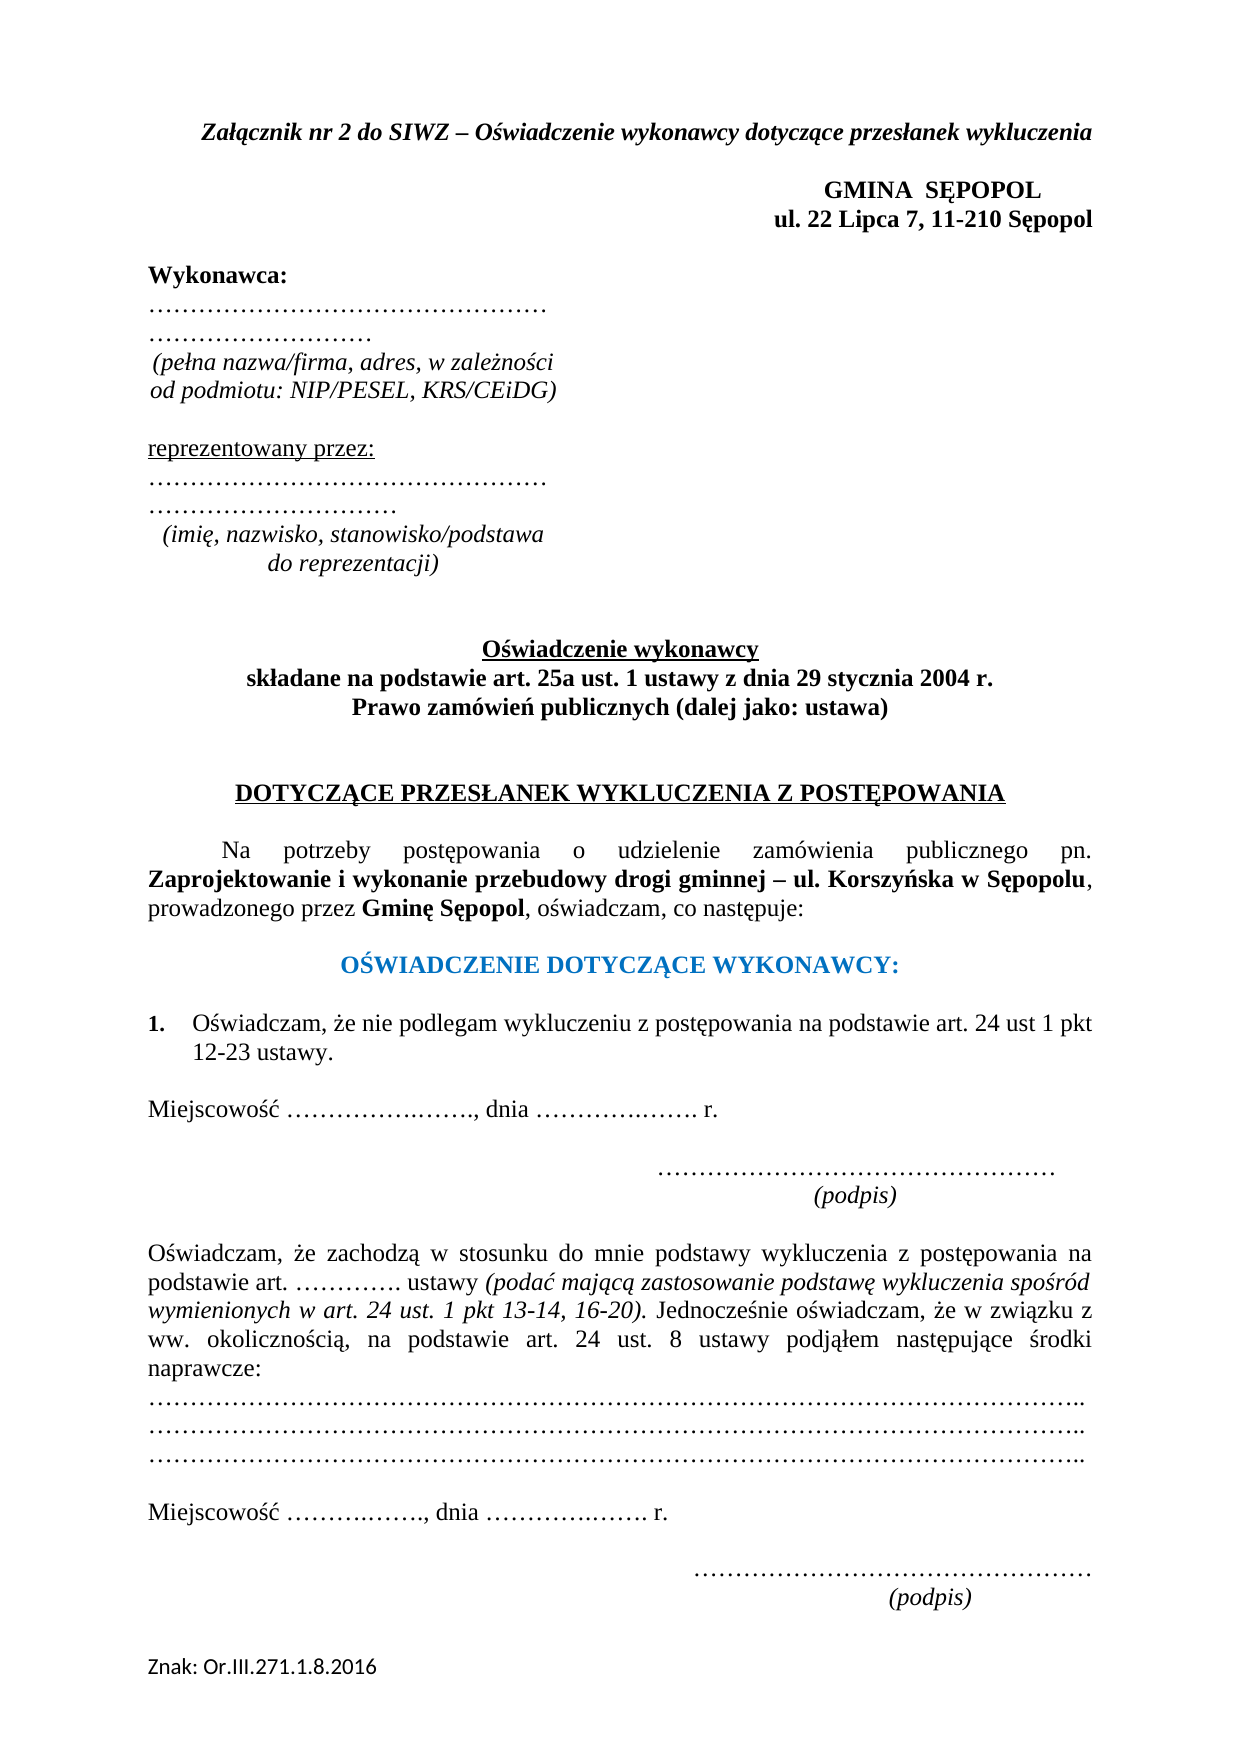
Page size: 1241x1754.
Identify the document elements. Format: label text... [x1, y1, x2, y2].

text Prawo zamówień publicznych (dalej jako: ustawa) [148, 692, 1093, 720]
text ………………………………………………………………… [148, 289, 561, 347]
list Oświadczam, że nie podlegam wykluczeniu z postępowania na podstawie art. 24 ust 1 pkt 12-23 ustawy. [148, 1008, 1093, 1065]
text ………………………………………………………………………………………………….. [148, 1439, 1093, 1468]
text Miejscowość ……….……., dnia ………….……. r. [148, 1497, 1093, 1525]
text Załącznik nr 2 do SIWZ – Oświadczenie wykonawcy dotyczące przesłanek wykluczenia [148, 117, 1093, 146]
text (imię, nazwisko, stanowisko/podstawa do reprezentacji) [148, 519, 561, 577]
text Miejscowość …………….……., dnia ………….……. r. [148, 1094, 1093, 1123]
text Na potrzeby postępowania o udzielenie zamówienia publicznego pn. Zaprojektowanie i wykonanie przebudowy drogi gminnej – ul. Korszyńska w Sępopolu, prowadzonego przez Gminę Sępopol, oświadczam, co następuje: [148, 835, 1093, 922]
text ………………………………………………………………………………………………….. [148, 1382, 1093, 1410]
text GMINA SĘPOPOL [148, 175, 1093, 204]
text ………………………………………… [148, 1553, 1093, 1582]
text …………………………………………………………………… [148, 462, 561, 519]
text Oświadczenie wykonawcy [148, 634, 1093, 663]
text (pełna nazwa/firma, adres, w zależności od podmiotu: NIP/PESEL, KRS/CEiDG) [148, 347, 561, 404]
text Oświadczam, że zachodzą w stosunku do mnie podstawy wykluczenia z postępowania na podstawie art. …………. ustawy (podać mającą zastosowanie podstawę wykluczenia spośród wymienionych w art. 24 ust. 1 pkt 13-14, 16-20). Jednocześnie oświadczam, że w związku z ww. okolicznością, na podstawie art. 24 ust. 8 ustawy podjąłem następujące środki naprawcze: [148, 1238, 1093, 1382]
text ………………………………………… [620, 1152, 1093, 1180]
text DOTYCZĄCE PRZESŁANEK WYKLUCZENIA Z POSTĘPOWANIA [148, 778, 1093, 807]
text (podpis) [620, 1180, 1093, 1209]
text reprezentowany przez: [148, 433, 561, 462]
text OŚWIADCZENIE DOTYCZĄCE WYKONAWCY: [148, 950, 1093, 979]
text Wykonawca: [148, 260, 561, 289]
text składane na podstawie art. 25a ust. 1 ustawy z dnia 29 stycznia 2004 r. [148, 663, 1093, 692]
text ………………………………………………………………………………………………….. [148, 1410, 1093, 1439]
text ul. 22 Lipca 7, 11-210 Sępopol [148, 204, 1093, 232]
text (podpis) [620, 1582, 1093, 1611]
